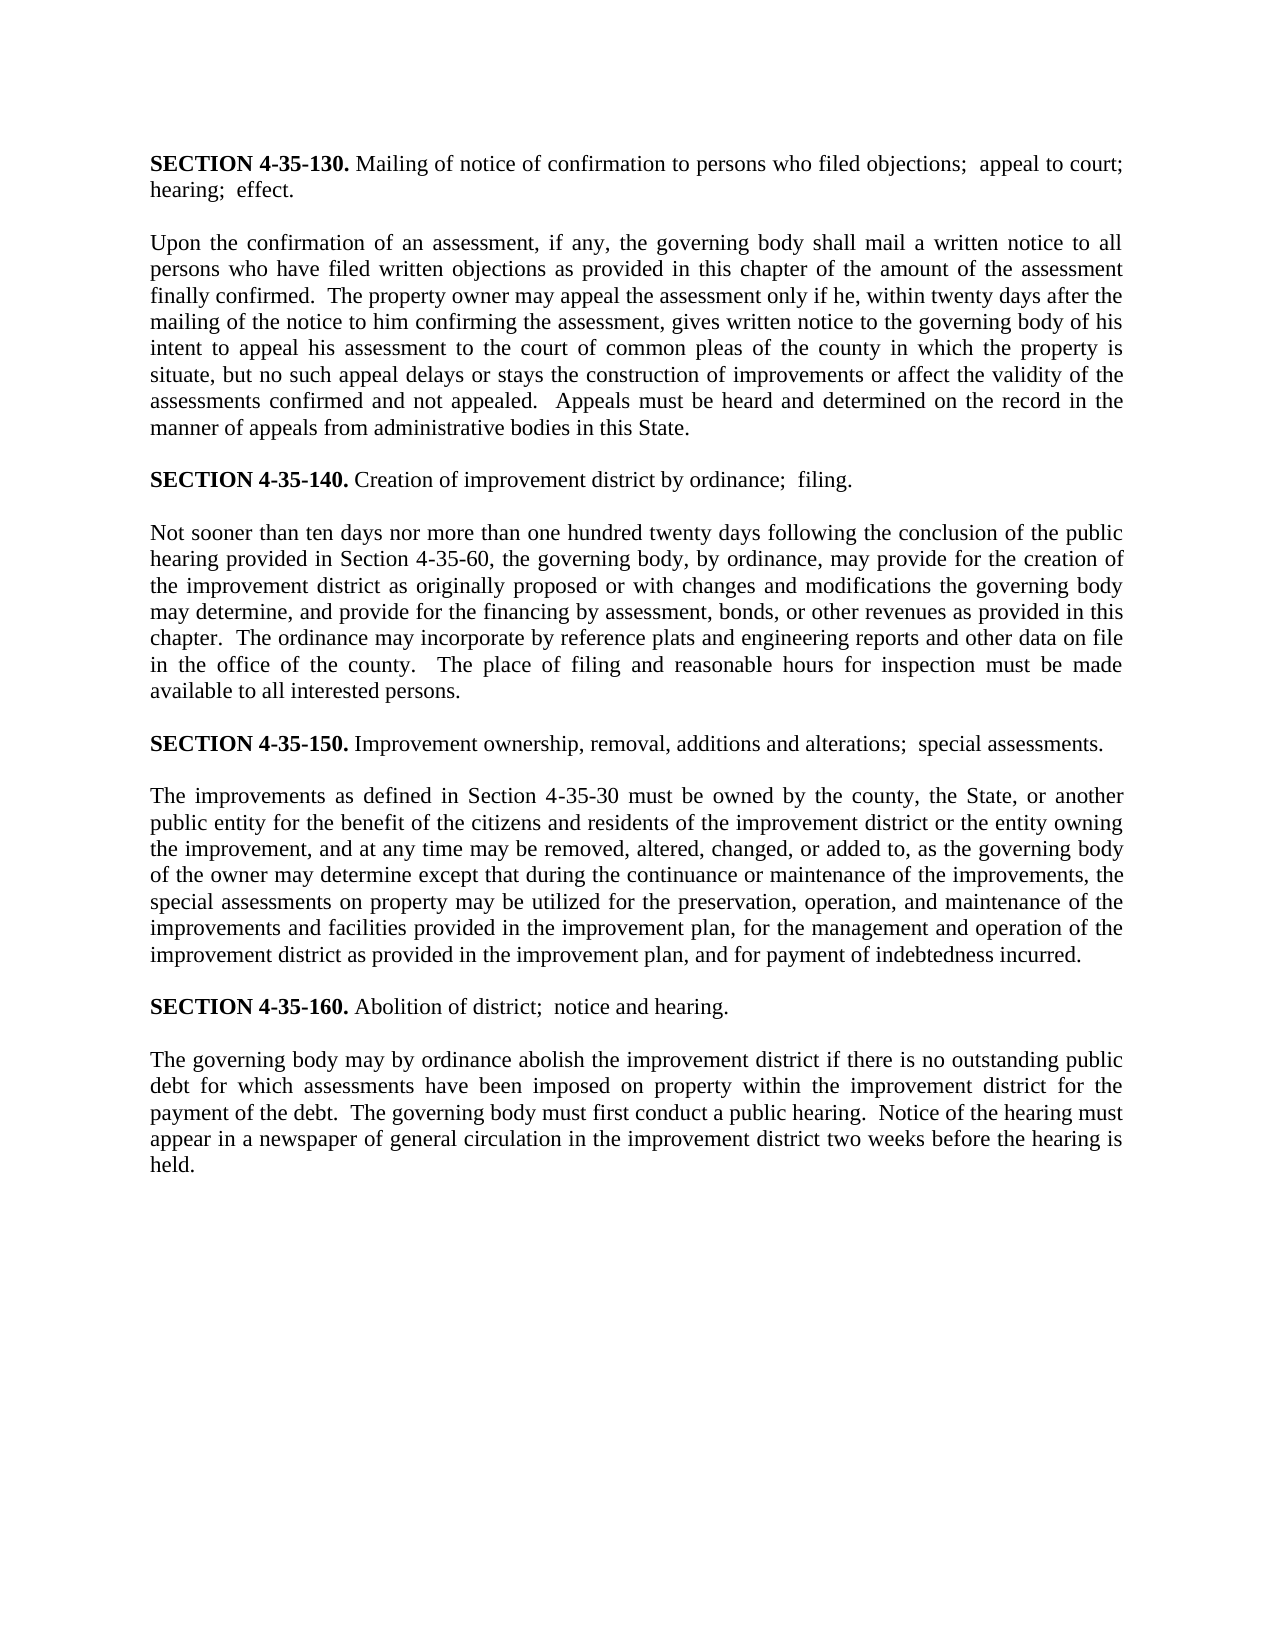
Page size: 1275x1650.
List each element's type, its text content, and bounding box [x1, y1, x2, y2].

text Not sooner than ten days nor more than one hundred twenty days following the conclusion of the public hearing provided in Section 4-35-60, the governing body, by ordinance, may provide for the creation of the improvement district as originally proposed or with changes and modifications the governing body may determine, and provide for the financing by assessment, bonds, or other revenues as provided in this chapter. The ordinance may incorporate by reference plats and engineering reports and other data on file in the office of the county. The place of filing and reasonable hours for inspection must be made available to all interested persons. [150, 519, 1125, 703]
text SECTION 4-35-160. Abolition of district; notice and hearing. [150, 993, 1125, 1020]
text SECTION 4-35-150. Improvement ownership, removal, additions and alterations; special assessments. [150, 730, 1125, 756]
text SECTION 4-35-140. Creation of improvement district by ordinance; filing. [150, 466, 1125, 493]
text SECTION 4-35-130. Mailing of notice of confirmation to persons who filed objections; appeal to court; hearing; effect. [150, 150, 1125, 203]
text Upon the confirmation of an assessment, if any, the governing body shall mail a written notice to all persons who have filed written objections as provided in this chapter of the amount of the assessment finally confirmed. The property owner may appeal the assessment only if he, within twenty days after the mailing of the notice to him confirming the assessment, gives written notice to the governing body of his intent to appeal his assessment to the court of common pleas of the county in which the property is situate, but no such appeal delays or stays the construction of improvements or affect the validity of the assessments confirmed and not appealed. Appeals must be heard and determined on the record in the manner of appeals from administrative bodies in this State. [150, 229, 1125, 440]
text The improvements as defined in Section 4-35-30 must be owned by the county, the State, or another public entity for the benefit of the citizens and residents of the improvement district or the entity owning the improvement, and at any time may be removed, altered, changed, or added to, as the governing body of the owner may determine except that during the continuance or maintenance of the improvements, the special assessments on property may be utilized for the preservation, operation, and maintenance of the improvements and facilities provided in the improvement plan, for the management and operation of the improvement district as provided in the improvement plan, and for payment of indebtedness incurred. [150, 782, 1125, 967]
text The governing body may by ordinance abolish the improvement district if there is no outstanding public debt for which assessments have been imposed on property within the improvement district for the payment of the debt. The governing body must first conduct a public hearing. Notice of the hearing must appear in a newspaper of general circulation in the improvement district two weeks before the hearing is held. [150, 1046, 1125, 1178]
